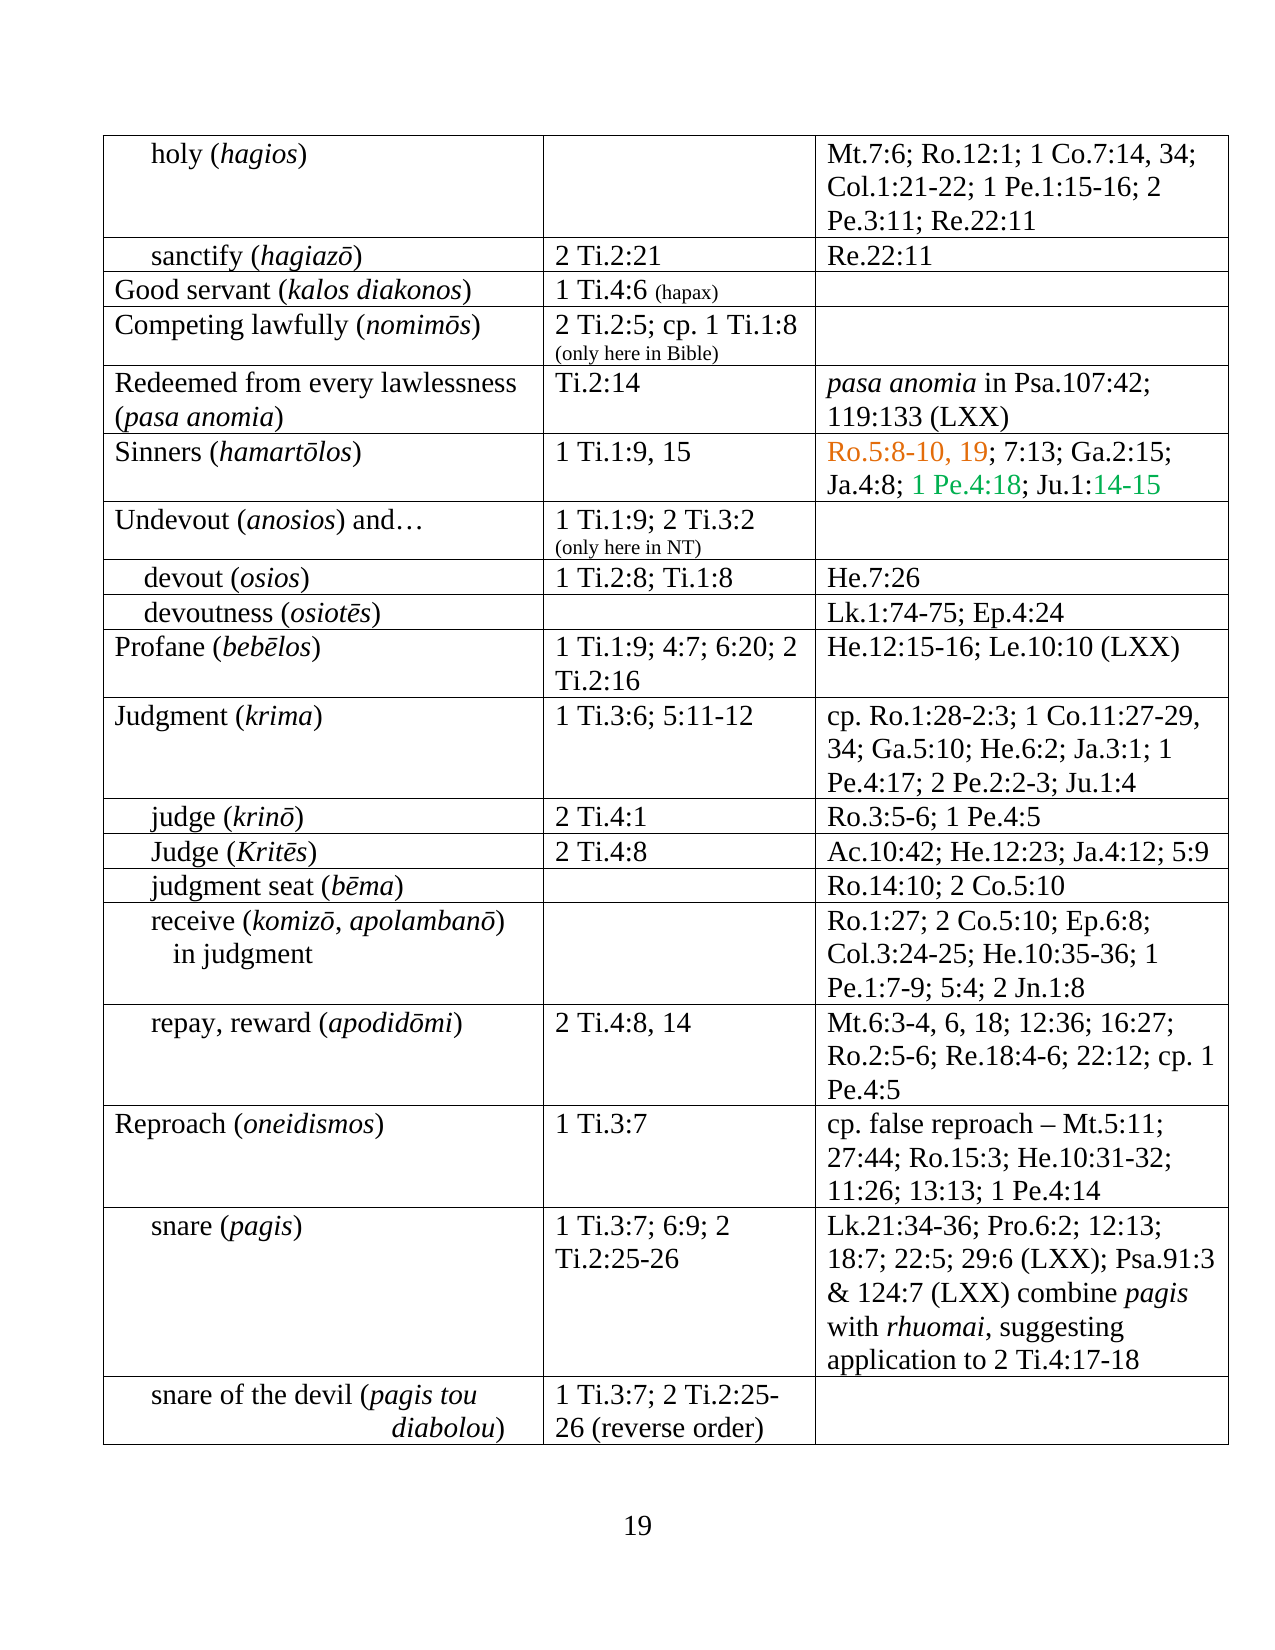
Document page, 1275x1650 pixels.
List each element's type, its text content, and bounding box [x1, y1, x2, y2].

table_cell Good servant (kalos diakonos) [104, 272, 543, 306]
table_cell [544, 903, 815, 1004]
table_cell Sinners (hamartōlos) [104, 434, 543, 501]
table_cell [816, 502, 1228, 559]
table_cell judgment seat (bēma) [104, 869, 543, 902]
table_cell judge (krinō) [104, 799, 543, 833]
table_cell Judgment (krima) [104, 698, 543, 798]
table_cell [816, 307, 1228, 364]
table_cell Reproach (oneidismos) [104, 1106, 543, 1207]
table_cell 2 Ti.2:21 [544, 238, 815, 271]
table_cell devoutness (osiotēs) [104, 595, 543, 628]
table_cell Ro.14:10; 2 Co.5:10 [816, 869, 1228, 902]
table_cell 1 Ti.1:9; 2 Ti.3:2 (only here in NT) [544, 502, 815, 559]
table_cell 1 Ti.3:7 [544, 1106, 815, 1207]
table_cell Competing lawfully (nomimōs) [104, 307, 543, 364]
table_cell Ro.5:8-10, 19; 7:13; Ga.2:15; Ja.4:8; 1 Pe.4:18; Ju.1:14-15 [816, 434, 1228, 501]
table_cell Re.22:11 [816, 238, 1228, 271]
table_cell Judge (Kritēs) [104, 834, 543, 867]
table_cell Lk.21:34-36; Pro.6:2; 12:13; 18:7; 22:5; 29:6 (LXX); Psa.91:3 & 124:7 (LXX) combine pagis with rhuomai, suggesting application to 2 Ti.4:17-18 [816, 1208, 1228, 1376]
table_cell 2 Ti.4:1 [544, 799, 815, 833]
table_cell Ti.2:14 [544, 366, 815, 433]
table_cell repay, reward (apodidōmi) [104, 1005, 543, 1105]
table_cell Ro.1:27; 2 Co.5:10; Ep.6:8; Col.3:24-25; He.10:35-36; 1 Pe.1:7-9; 5:4; 2 Jn.1:8 [816, 903, 1228, 1004]
table_cell [544, 869, 815, 902]
table_cell 1 Ti.3:6; 5:11-12 [544, 698, 815, 798]
table_cell holy (hagios) [104, 136, 543, 237]
table_cell snare of the devil (pagis tou diabolou) [104, 1377, 543, 1444]
table_cell cp. Ro.1:28-2:3; 1 Co.11:27-29, 34; Ga.5:10; He.6:2; Ja.3:1; 1 Pe.4:17; 2 Pe.2:2-3; Ju.1:4 [816, 698, 1228, 798]
table_cell sanctify (hagiazō) [104, 238, 543, 271]
table_cell 2 Ti.4:8 [544, 834, 815, 867]
table_cell Mt.7:6; Ro.12:1; 1 Co.7:14, 34; Col.1:21-22; 1 Pe.1:15-16; 2 Pe.3:11; Re.22:11 [816, 136, 1228, 237]
table_cell receive (komizō, apolambanō) in judgment [104, 903, 543, 1004]
table_cell 1 Ti.1:9; 4:7; 6:20; 2 Ti.2:16 [544, 630, 815, 697]
table_cell Ac.10:42; He.12:23; Ja.4:12; 5:9 [816, 834, 1228, 867]
table_cell Profane (bebēlos) [104, 630, 543, 697]
table_cell He.7:26 [816, 560, 1228, 594]
table_cell 1 Ti.2:8; Ti.1:8 [544, 560, 815, 594]
table_cell 2 Ti.4:8, 14 [544, 1005, 815, 1105]
table_cell 2 Ti.2:5; cp. 1 Ti.1:8 (only here in Bible) [544, 307, 815, 364]
table_cell [544, 136, 815, 237]
table_cell 1 Ti.3:7; 6:9; 2 Ti.2:25-26 [544, 1208, 815, 1376]
table_cell He.12:15-16; Le.10:10 (LXX) [816, 630, 1228, 697]
table_cell Mt.6:3-4, 6, 18; 12:36; 16:27; Ro.2:5-6; Re.18:4-6; 22:12; cp. 1 Pe.4:5 [816, 1005, 1228, 1105]
table_cell snare (pagis) [104, 1208, 543, 1376]
table_cell cp. false reproach – Mt.5:11; 27:44; Ro.15:3; He.10:31-32; 11:26; 13:13; 1 Pe.4:14 [816, 1106, 1228, 1207]
table_cell 1 Ti.4:6 (hapax) [544, 272, 815, 306]
table_cell Ro.3:5-6; 1 Pe.4:5 [816, 799, 1228, 833]
table_cell Redeemed from every lawlessness (pasa anomia) [104, 366, 543, 433]
table_cell Lk.1:74-75; Ep.4:24 [816, 595, 1228, 628]
table_cell Undevout (anosios) and… [104, 502, 543, 559]
table_cell 1 Ti.1:9, 15 [544, 434, 815, 501]
table_cell [816, 1377, 1228, 1444]
table_cell [544, 595, 815, 628]
table_cell devout (osios) [104, 560, 543, 594]
table_cell pasa anomia in Psa.107:42; 119:133 (LXX) [816, 366, 1228, 433]
table_cell [816, 272, 1228, 306]
table_cell 1 Ti.3:7; 2 Ti.2:25-26 (reverse order) [544, 1377, 815, 1444]
